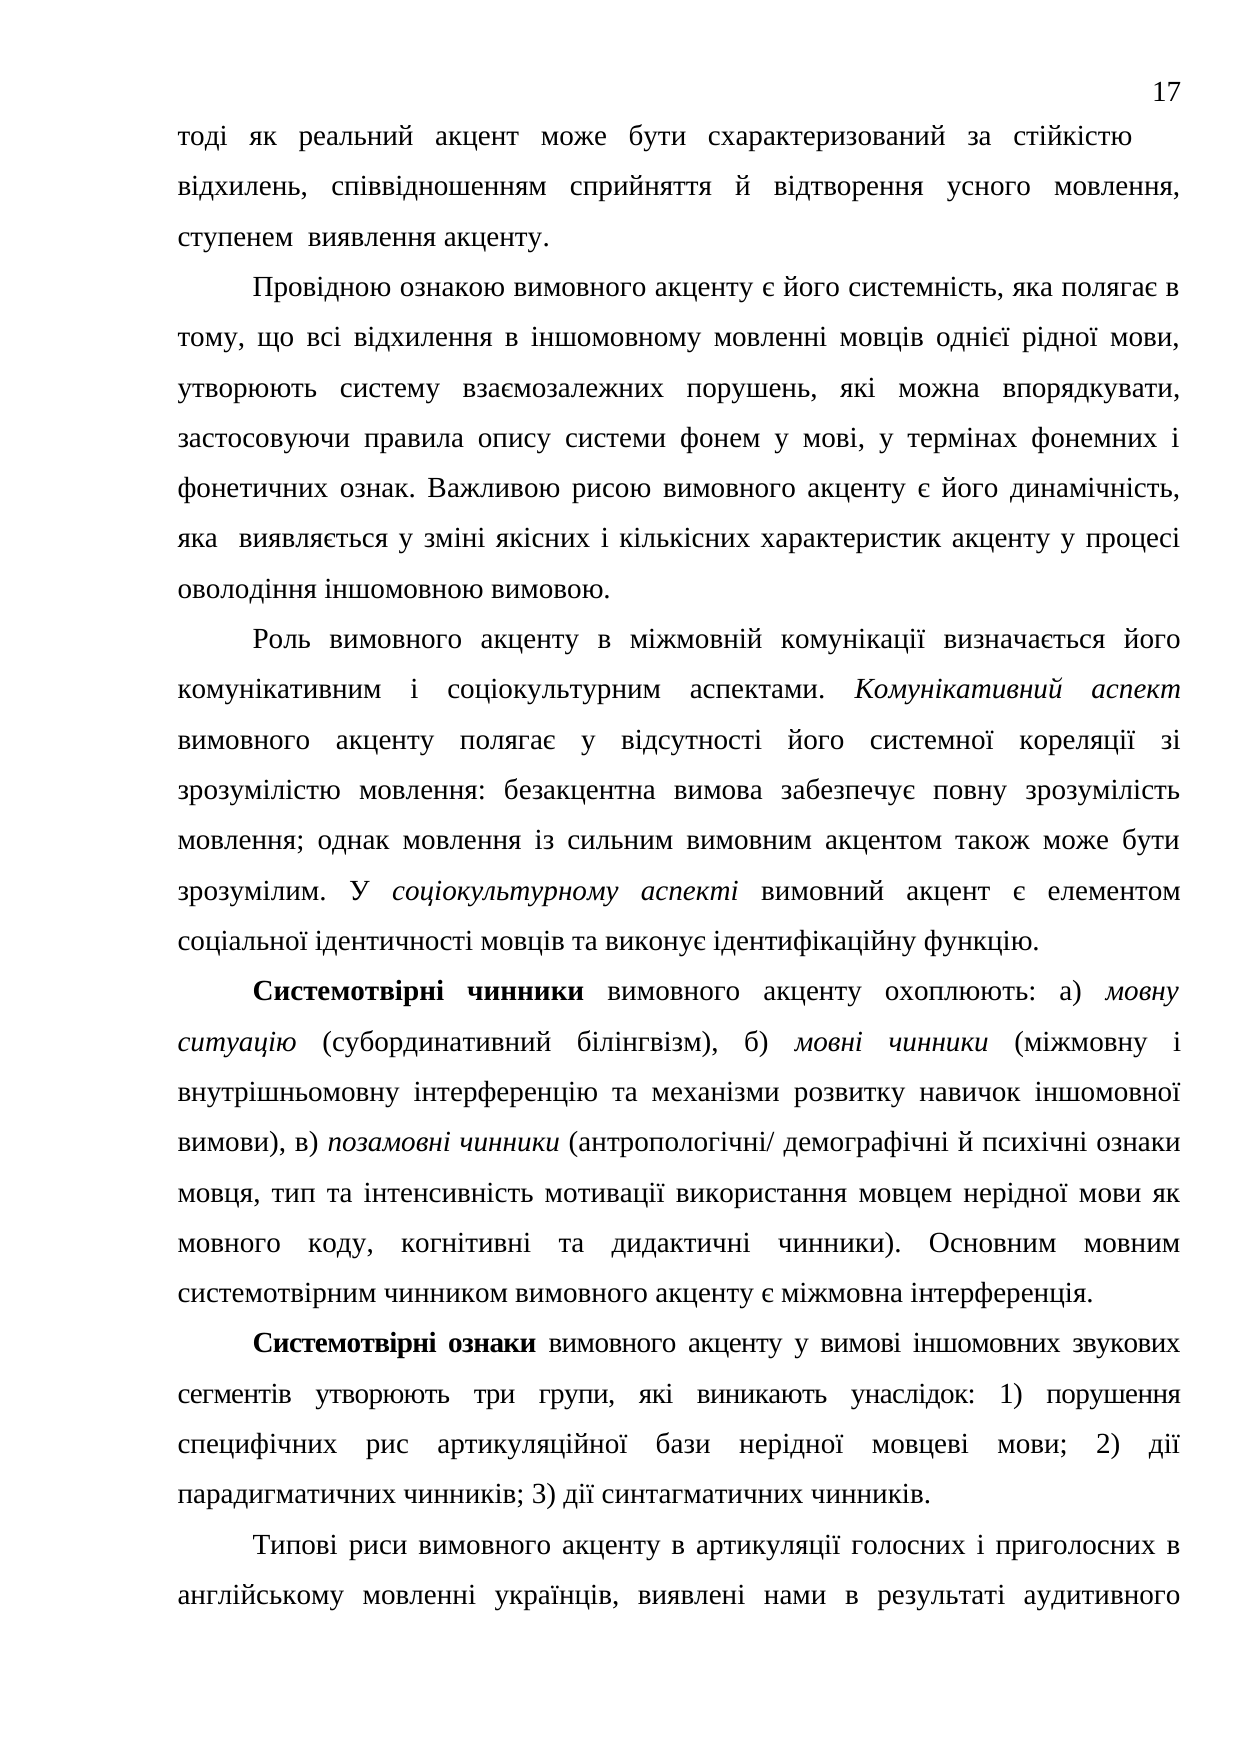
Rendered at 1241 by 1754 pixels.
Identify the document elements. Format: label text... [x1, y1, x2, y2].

text Системотвірні чинники вимовного акценту охоплюють: а) мовну ситуацію (субординативний білінгвізм), б) мовні чинники (міжмовну і внутрішньомовну інтерференцію та механізми розвитку навичок іншомовної вимови), в) позамовні чинники (антропологічні/ демографічні й психічні ознаки мовця, тип та інтенсивність мотивації використання мовцем нерідної мови як мовного коду, когнітивні та дидактичні чинники). Основним мовним системотвірним чинником вимовного акценту є міжмовна інтерференція. [177, 973, 1181, 1309]
text Роль вимовного акценту в міжмовній комунікації визначається його комунікативним і соціокультурним аспектами. Комунікативний аспект вимовного акценту полягає у відсутності його системної кореляції зі зрозумілістю мовлення: безакцентна вимова забезпечує повну зрозумілість мовлення; однак мовлення із сильним вимовним акцентом також може бути зрозумілим. У соціокультурному аспекті вимовний акцент є елементом соціальної ідентичності мовців та виконує ідентифікаційну функцію. [177, 621, 1181, 957]
text Провідною ознакою вимовного акценту є його системність, яка полягає в тому, що всі відхилення в іншомовному мовленні мовців однієї рідної мови, утворюють систему взаємозалежних порушень, які можна впорядкувати, застосовуючи правила опису системи фонем у мові, у термінах фонемних і фонетичних ознак. Важливою рисою вимовного акценту є його динамічність, яка виявляється у зміні якісних і кількісних характеристик акценту у процесі оволодіння іншомовною вимовою. [177, 269, 1181, 604]
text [177, 1527, 1181, 1611]
text Системотвірні ознаки вимовного акценту у вимові іншомовних звукових сегментів утворюють три групи, які виникають унаслідок: 1) порушення специфічних рис артикуляційної бази нерідної мовцеві мови; 2) дії парадигматичних чинників; 3) дії синтагматичних чинників. [177, 1326, 1181, 1510]
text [177, 118, 1181, 252]
